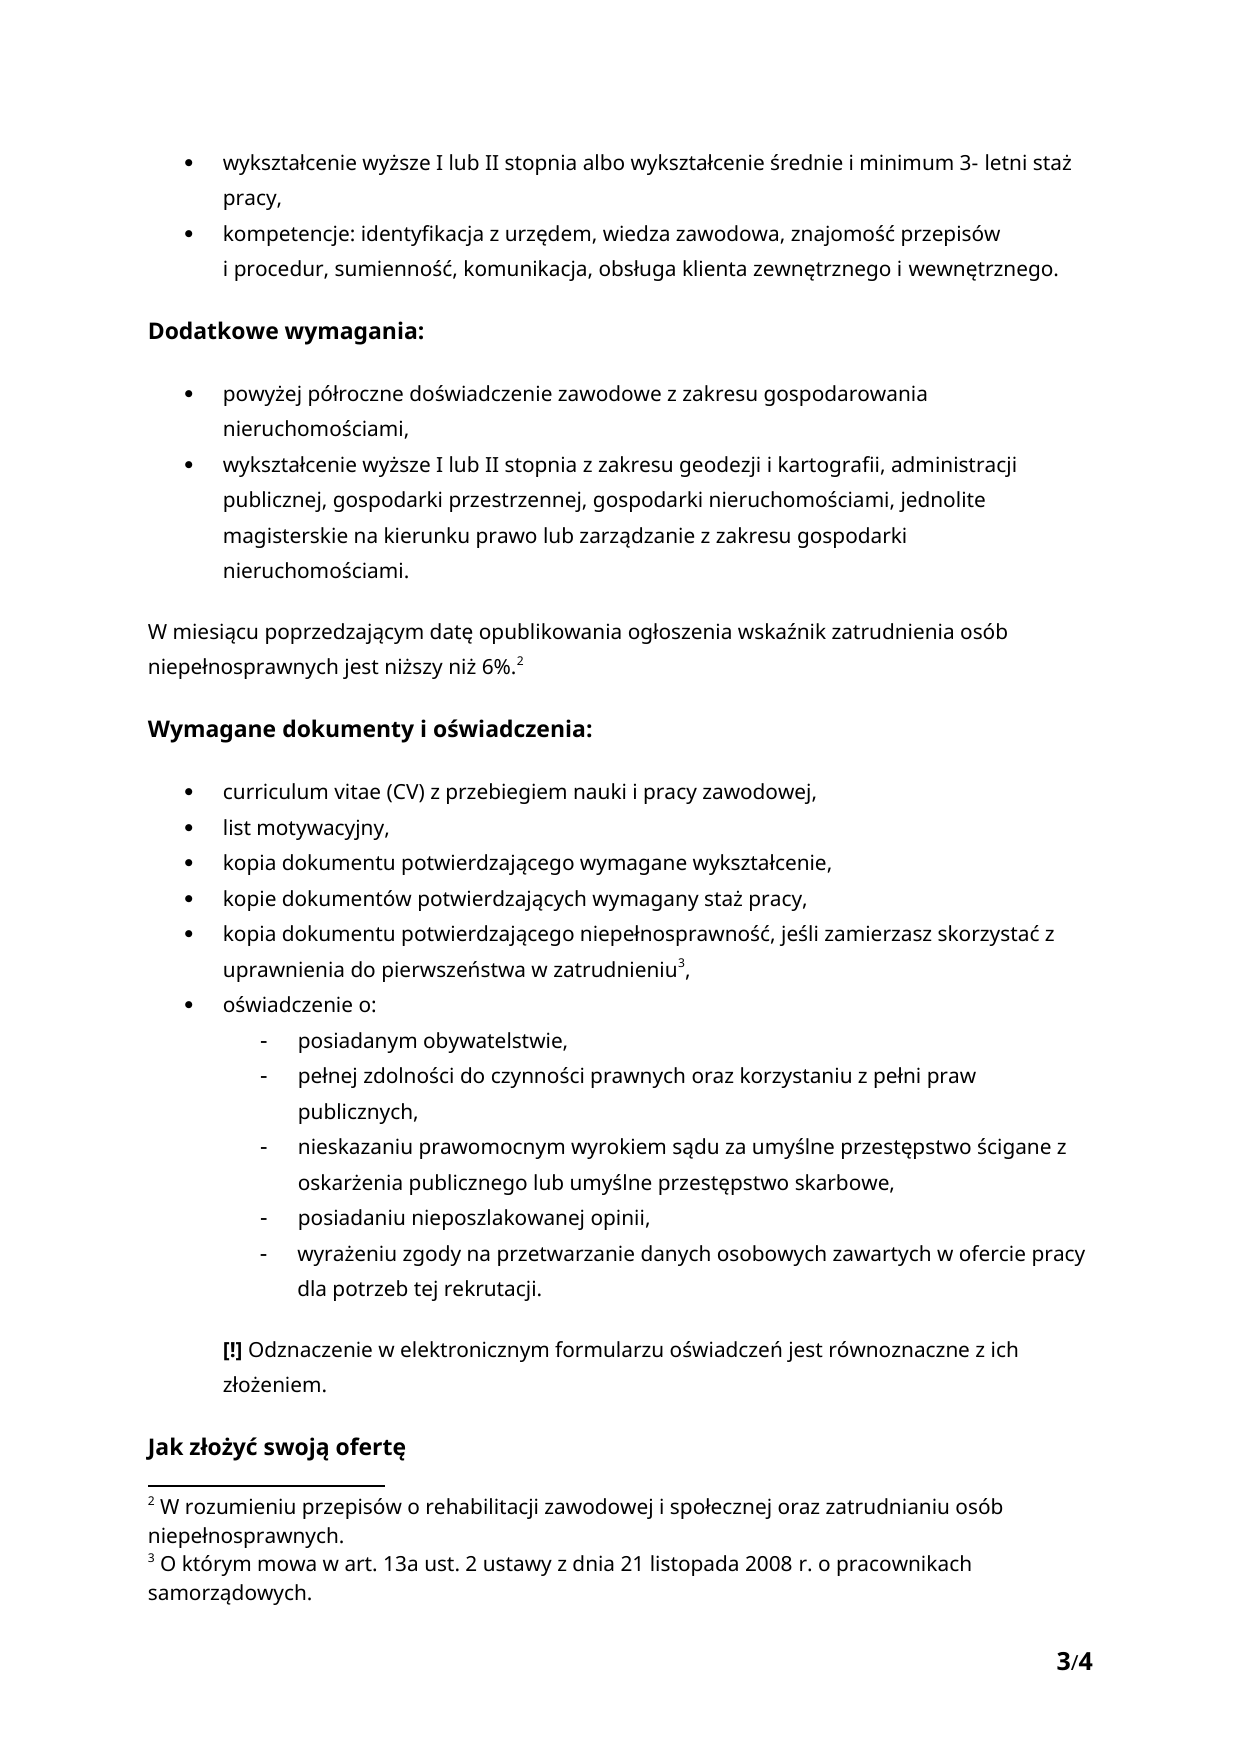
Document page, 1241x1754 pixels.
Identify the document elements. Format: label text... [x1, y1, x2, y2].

list wykształcenie wyższe I lub II stopnia albo wykształcenie średnie i minimum 3- letni staż pracy, [185, 148, 1092, 212]
list powyżej półroczne doświadczenie zawodowe z zakresu gospodarowania nieruchomościami, [185, 379, 1092, 443]
text [!] Odznaczenie w elektronicznym formularzu oświadczeń jest równoznaczne z ich złożeniem. [223, 1335, 1092, 1399]
list wykształcenie wyższe I lub II stopnia z zakresu geodezji i kartografii, administracji publicznej, gospodarki przestrzennej, gospodarki nieruchomościami, jednolite magisterskie na kierunku prawo lub zarządzanie z zakresu gospodarki nieruchomościami. [185, 450, 1092, 585]
list nieskazaniu prawomocnym wyrokiem sądu za umyślne przestępstwo ścigane z oskarżenia publicznego lub umyślne przestępstwo skarbowe, [260, 1132, 1092, 1196]
list kopia dokumentu potwierdzającego niepełnosprawność, jeśli zamierzasz skorzystać z uprawnienia do pierwszeństwa w zatrudnieniu, [185, 919, 1092, 983]
subtitle Dodatkowe wymagania: [148, 315, 1092, 346]
subtitle Wymagane dokumenty i oświadczenia: [148, 713, 1092, 744]
list kopie dokumentów potwierdzających wymagany staż pracy, [185, 884, 1092, 912]
list pełnej zdolności do czynności prawnych oraz korzystaniu z pełni praw publicznych, [260, 1061, 1092, 1125]
list kompetencje: identyfikacja z urzędem, wiedza zawodowa, znajomość przepisów i procedur, sumienność, komunikacja, obsługa klienta zewnętrznego i wewnętrznego. [185, 219, 1092, 283]
list kopia dokumentu potwierdzającego wymagane wykształcenie, [185, 848, 1092, 877]
list oświadczenie o: [185, 990, 1092, 1019]
list wyrażeniu zgody na przetwarzanie danych osobowych zawartych w ofercie pracy dla potrzeb tej rekrutacji. [260, 1239, 1092, 1303]
list posiadaniu nieposzlakowanej opinii, [260, 1203, 1092, 1232]
list list motywacyjny, [185, 813, 1092, 841]
subtitle Jak złożyć swoją ofertę [148, 1431, 1092, 1462]
list posiadanym obywatelstwie, [260, 1026, 1092, 1054]
list curriculum vitae (CV) z przebiegiem nauki i pracy zawodowej, [185, 777, 1092, 806]
